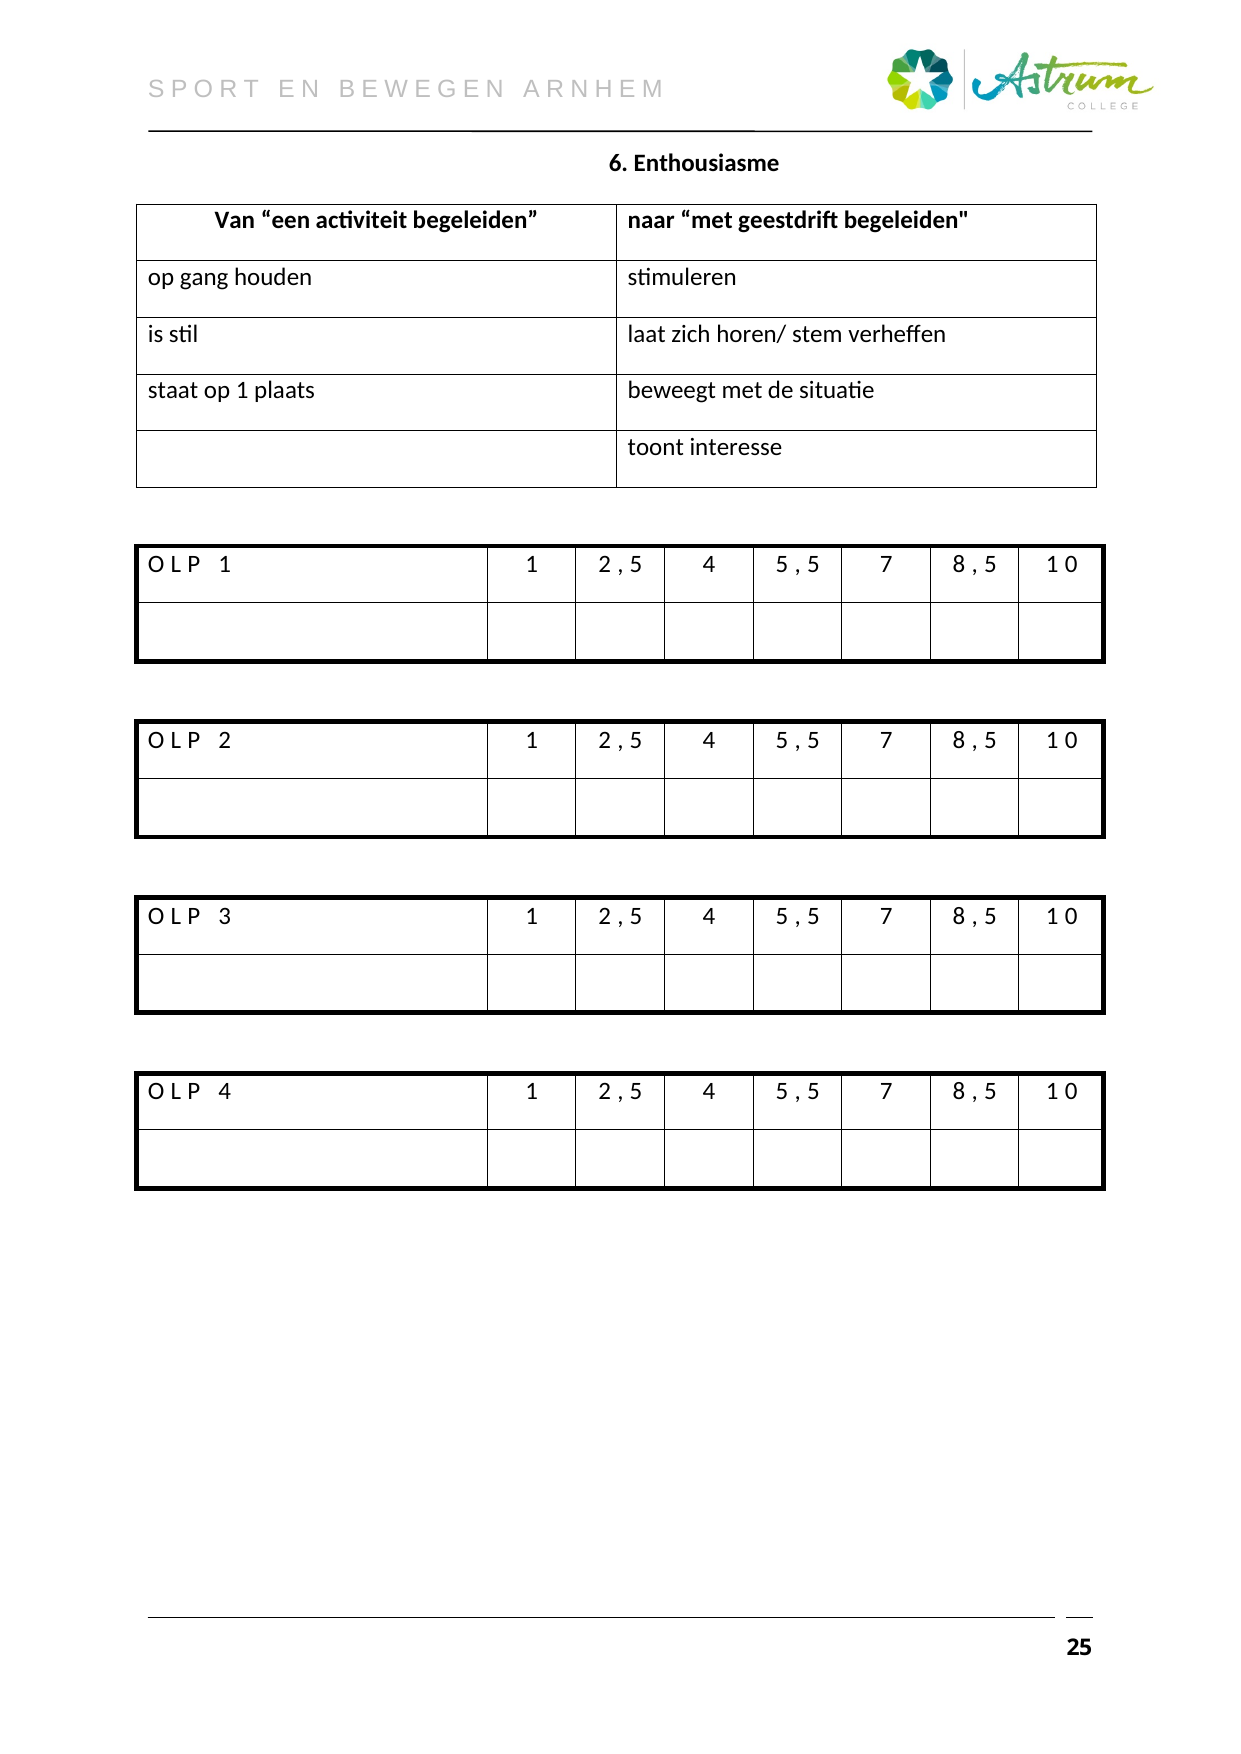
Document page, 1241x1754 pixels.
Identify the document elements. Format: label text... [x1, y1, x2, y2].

table_header 8,5 [931, 724, 1018, 778]
table_header 5,5 [754, 548, 841, 602]
table_cell [576, 779, 664, 834]
table_header 7 [842, 724, 930, 778]
table_header 7 [842, 1076, 930, 1129]
table_cell [576, 603, 664, 659]
table_header Van “een activiteit begeleiden” [137, 205, 616, 260]
table_cell [931, 603, 1018, 659]
table_cell toont interesse [617, 431, 1096, 487]
table_cell [842, 955, 930, 1010]
table_cell [139, 955, 487, 1010]
table_cell [139, 1130, 487, 1186]
table_header 1 [488, 724, 575, 778]
table_cell [1019, 603, 1101, 659]
table_cell [137, 431, 616, 487]
table_header 5,5 [754, 1076, 841, 1129]
list 6. Enthousiasme [221, 148, 1093, 178]
table_cell [665, 603, 753, 659]
table_header OLP 4 [139, 1076, 487, 1129]
table_header 8,5 [931, 548, 1018, 602]
table_cell [754, 955, 841, 1010]
table_cell [488, 955, 575, 1010]
table_header 2,5 [576, 1076, 664, 1129]
table_header 8,5 [931, 1076, 1018, 1129]
table_header 2,5 [576, 724, 664, 778]
table_cell [931, 1130, 1018, 1186]
table_header 5,5 [754, 724, 841, 778]
table_cell stimuleren [617, 261, 1096, 317]
table_header 4 [665, 548, 753, 602]
table_cell [754, 1130, 841, 1186]
table_cell [488, 779, 575, 834]
table_cell op gang houden [137, 261, 616, 317]
table_cell [931, 955, 1018, 1010]
table_cell [931, 779, 1018, 834]
table_header naar “met geestdrift begeleiden" [617, 205, 1096, 260]
table_cell [842, 603, 930, 659]
table_header 4 [665, 724, 753, 778]
table_header 10 [1019, 900, 1101, 954]
table_header 2,5 [576, 548, 664, 602]
table_cell [1019, 955, 1101, 1010]
table_cell is stil [137, 318, 616, 373]
table_header 8,5 [931, 900, 1018, 954]
table_header 7 [842, 900, 930, 954]
table_cell staat op 1 plaats [137, 375, 616, 430]
table_header 1 [488, 1076, 575, 1129]
table_header OLP 3 [139, 900, 487, 954]
table_cell [754, 603, 841, 659]
table_header 5,5 [754, 900, 841, 954]
table_header 1 [488, 900, 575, 954]
table_header 4 [665, 1076, 753, 1129]
table_header 4 [665, 900, 753, 954]
table_cell [665, 1130, 753, 1186]
table_cell [842, 1130, 930, 1186]
table_cell [139, 779, 487, 834]
table_cell [1019, 779, 1101, 834]
table_cell laat zich horen/ stem verheffen [617, 318, 1096, 373]
picture [873, 26, 1169, 132]
table_header 1 [488, 548, 575, 602]
table_cell [488, 1130, 575, 1186]
table_header 10 [1019, 1076, 1101, 1129]
table_cell [139, 603, 487, 659]
table_cell [576, 955, 664, 1010]
table_header OLP 1 [139, 548, 487, 602]
table_header OLP 2 [139, 724, 487, 778]
table_header 2,5 [576, 900, 664, 954]
table_cell [754, 779, 841, 834]
table_header 10 [1019, 724, 1101, 778]
table_cell [665, 779, 753, 834]
table_cell [1019, 1130, 1101, 1186]
table_header 10 [1019, 548, 1101, 602]
table_cell [576, 1130, 664, 1186]
table_cell beweegt met de situatie [617, 375, 1096, 430]
table_cell [665, 955, 753, 1010]
table_cell [842, 779, 930, 834]
table_cell [488, 603, 575, 659]
table_header 7 [842, 548, 930, 602]
